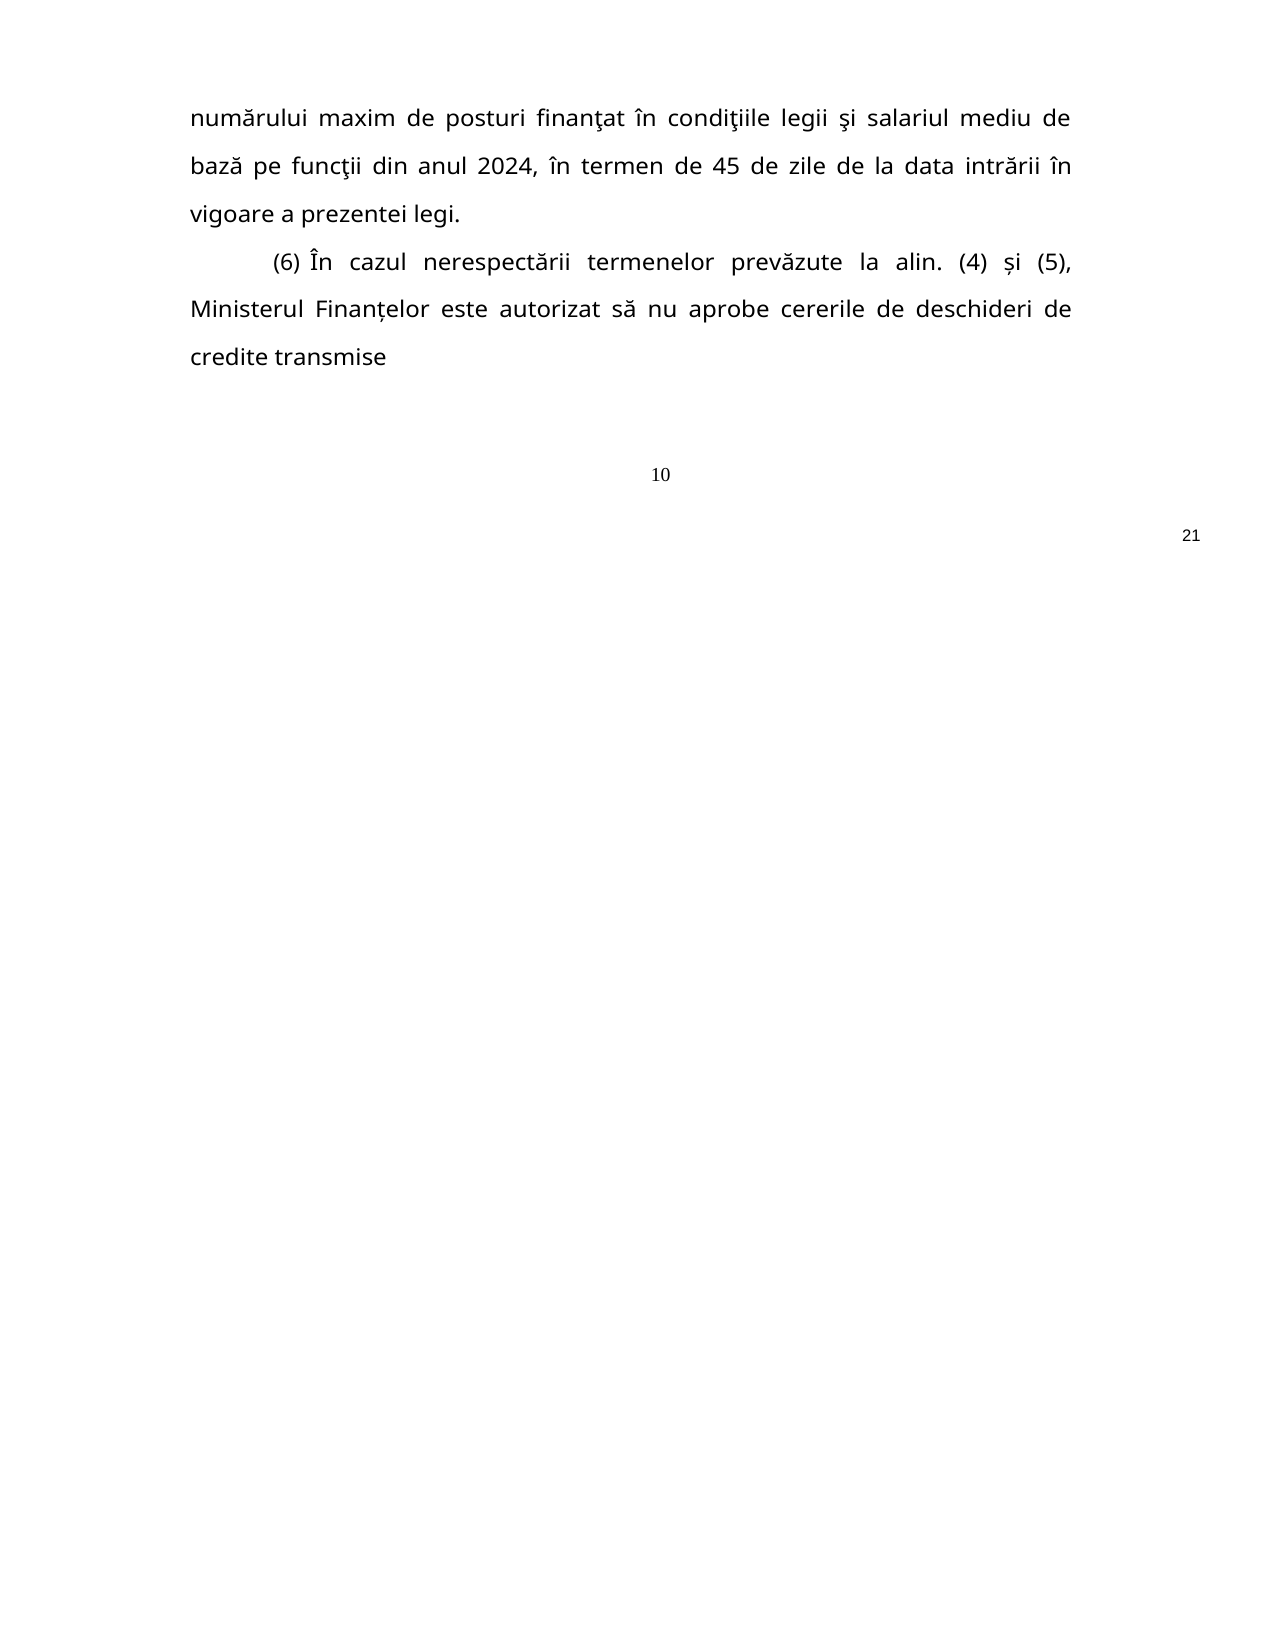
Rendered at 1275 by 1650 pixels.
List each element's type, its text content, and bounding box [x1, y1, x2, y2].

list În cazul nerespectării termenelor prevăzute la alin. (4) și (5), Ministerul Finanțelor este autorizat să nu aprobe cererile de deschideri de credite transmise [190, 246, 1072, 372]
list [190, 102, 1072, 229]
text 21 [177, 529, 1200, 545]
text 10 [242, 463, 1079, 486]
